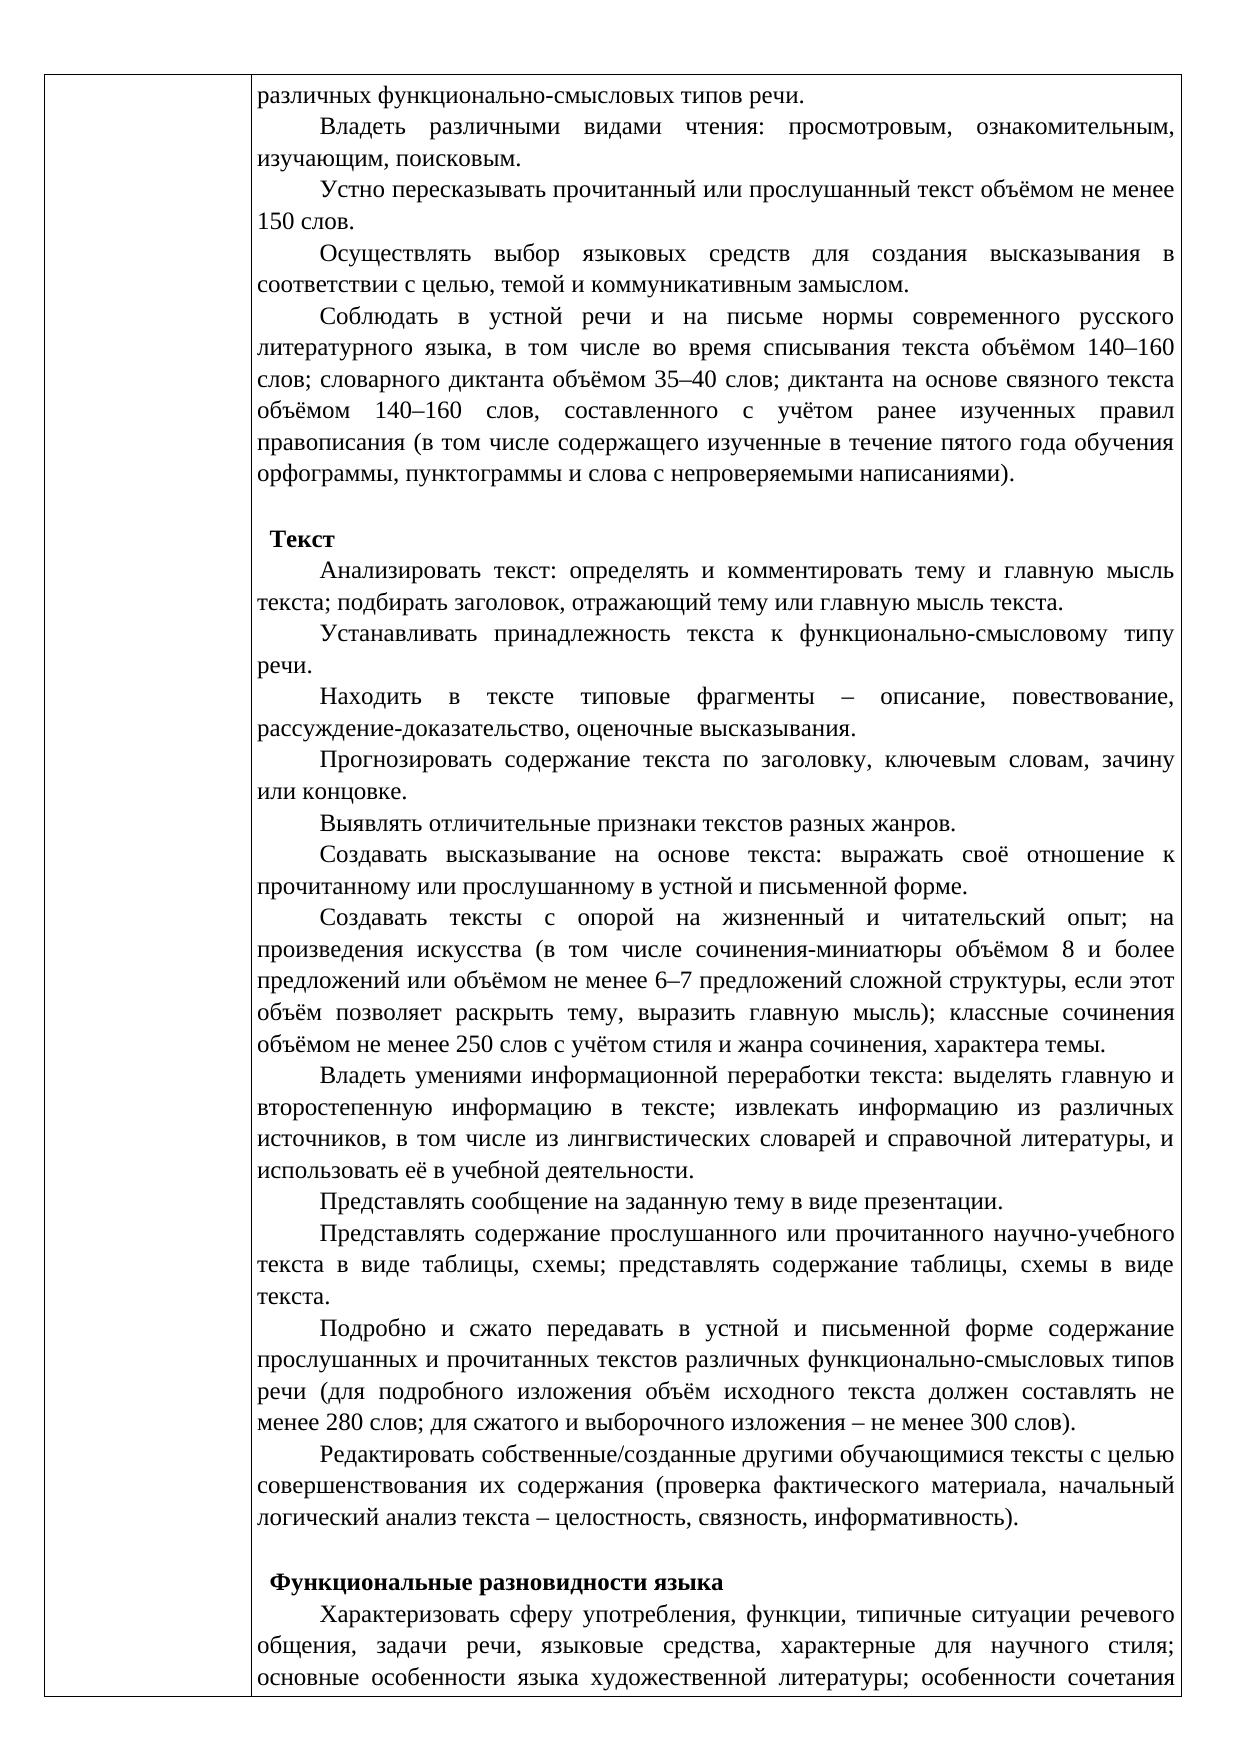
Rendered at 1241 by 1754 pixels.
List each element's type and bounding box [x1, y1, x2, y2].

table_cell [252, 75, 1181, 1696]
table_cell [45, 75, 251, 1696]
